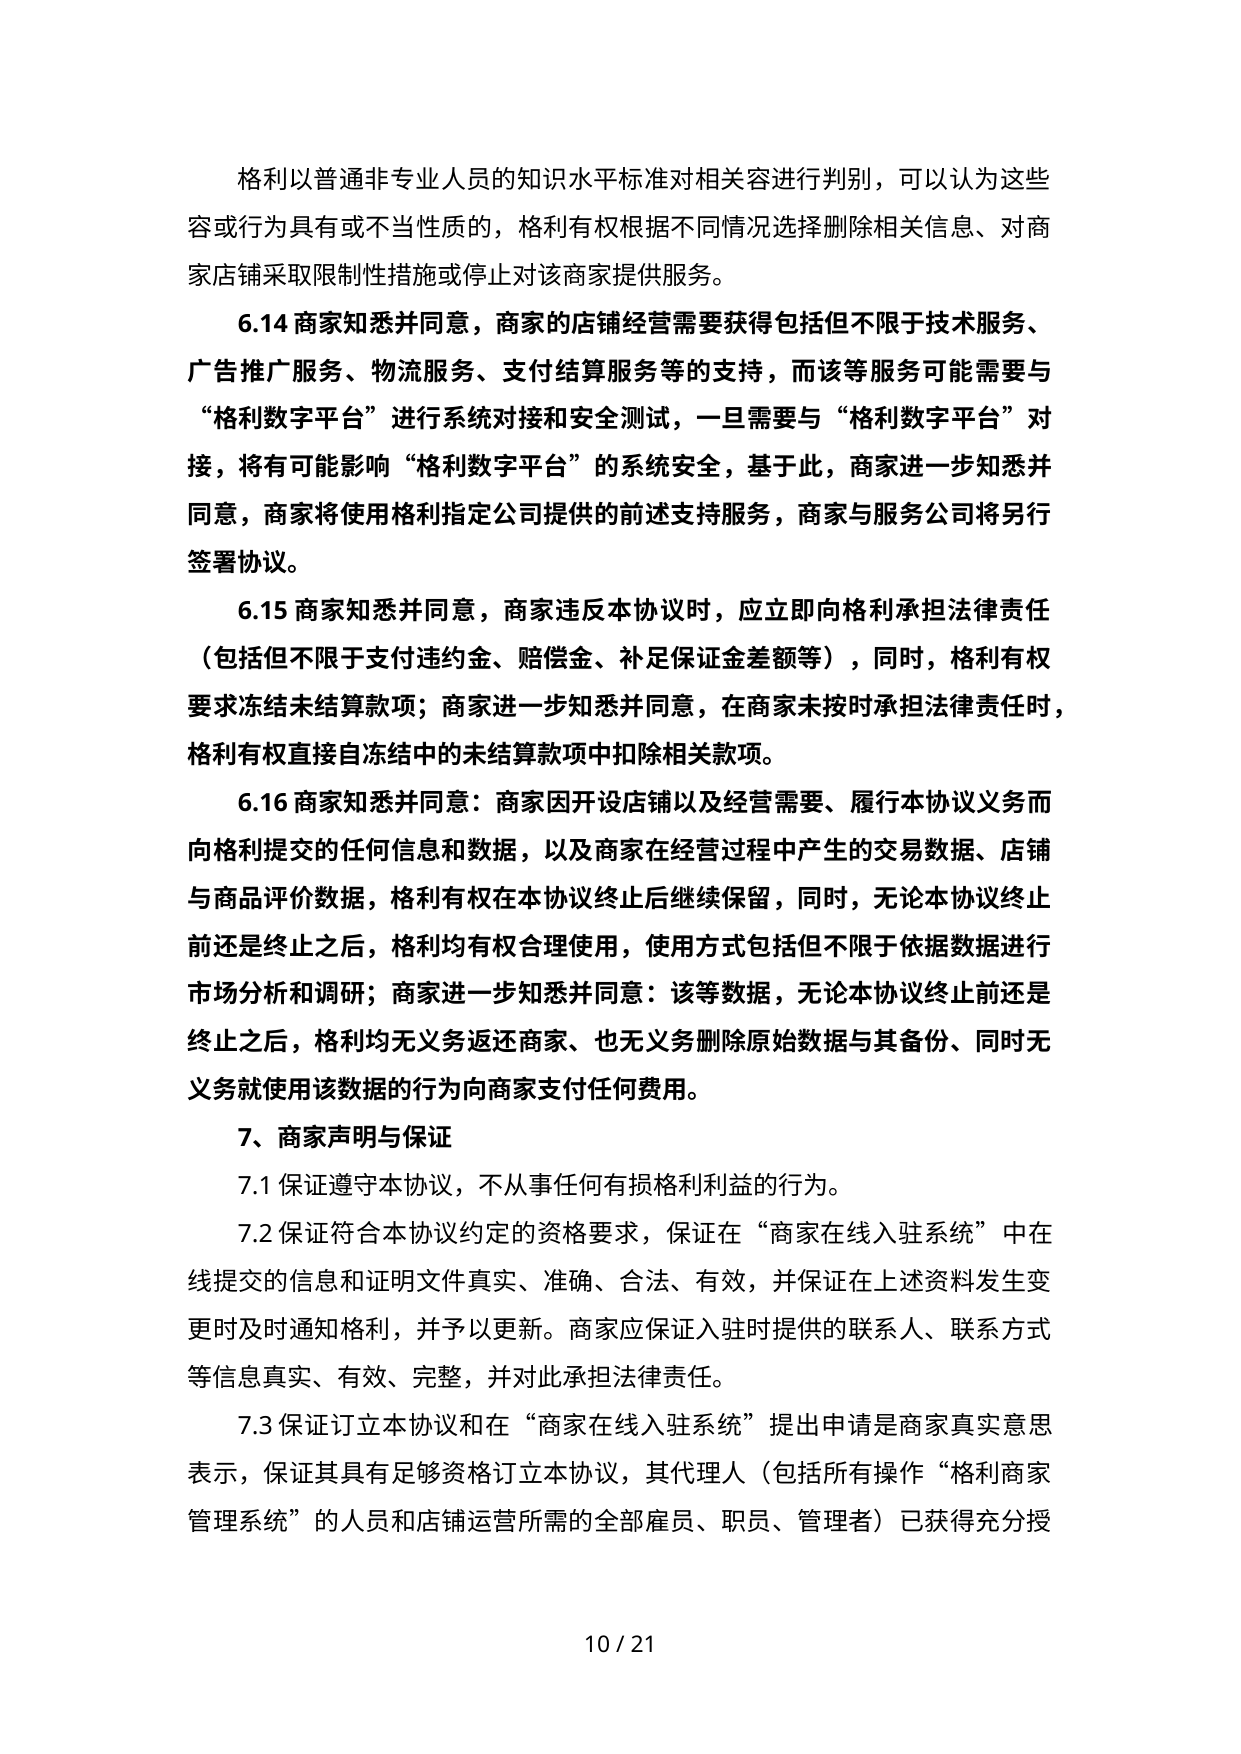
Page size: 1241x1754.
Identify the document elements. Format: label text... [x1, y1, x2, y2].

text 7.1保证遵守本协议，不从事任何有损格利利益的行为。 [187, 1156, 1053, 1204]
text 格利以普通非专业人员的知识水平标准对相关容进行判别，可以认为这些容或行为具有或不当性质的，格利有权根据不同情况选择删除相关信息、对商家店铺采取限制性措施或停止对该商家提供服务。 [187, 150, 1053, 294]
text 6.15商家知悉并同意，商家违反本协议时，应立即向格利承担法律责任（包括但不限于支付违约金、赔偿金、补足保证金差额等），同时，格利有权要求冻结未结算款项；商家进一步知悉并同意，在商家未按时承担法律责任时，格利有权直接自冻结中的未结算款项中扣除相关款项。 [187, 581, 1053, 773]
text 6.14商家知悉并同意，商家的店铺经营需要获得包括但不限于技术服务、广告推广服务、物流服务、支付结算服务等的支持，而该等服务可能需要与“格利数字平台”进行系统对接和安全测试，一旦需要与“格利数字平台”对接，将有可能影响“格利数字平台”的系统安全，基于此，商家进一步知悉并同意，商家将使用格利指定公司提供的前述支持服务，商家与服务公司将另行签署协议。 [187, 294, 1053, 581]
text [187, 1396, 1053, 1539]
text 6.16商家知悉并同意：商家因开设店铺以及经营需要、履行本协议义务而向格利提交的任何信息和数据，以及商家在经营过程中产生的交易数据、店铺与商品评价数据，格利有权在本协议终止后继续保留，同时，无论本协议终止前还是终止之后，格利均有权合理使用，使用方式包括但不限于依据数据进行市场分析和调研；商家进一步知悉并同意：该等数据，无论本协议终止前还是终止之后，格利均无义务返还商家、也无义务删除原始数据与其备份、同时无义务就使用该数据的行为向商家支付任何费用。 [187, 773, 1053, 1108]
text 7、商家声明与保证 [187, 1108, 1053, 1156]
text 7.2保证符合本协议约定的资格要求，保证在“商家在线入驻系统”中在线提交的信息和证明文件真实、准确、合法、有效，并保证在上述资料发生变更时及时通知格利，并予以更新。商家应保证入驻时提供的联系人、联系方式等信息真实、有效、完整，并对此承担法律责任。 [187, 1204, 1053, 1396]
